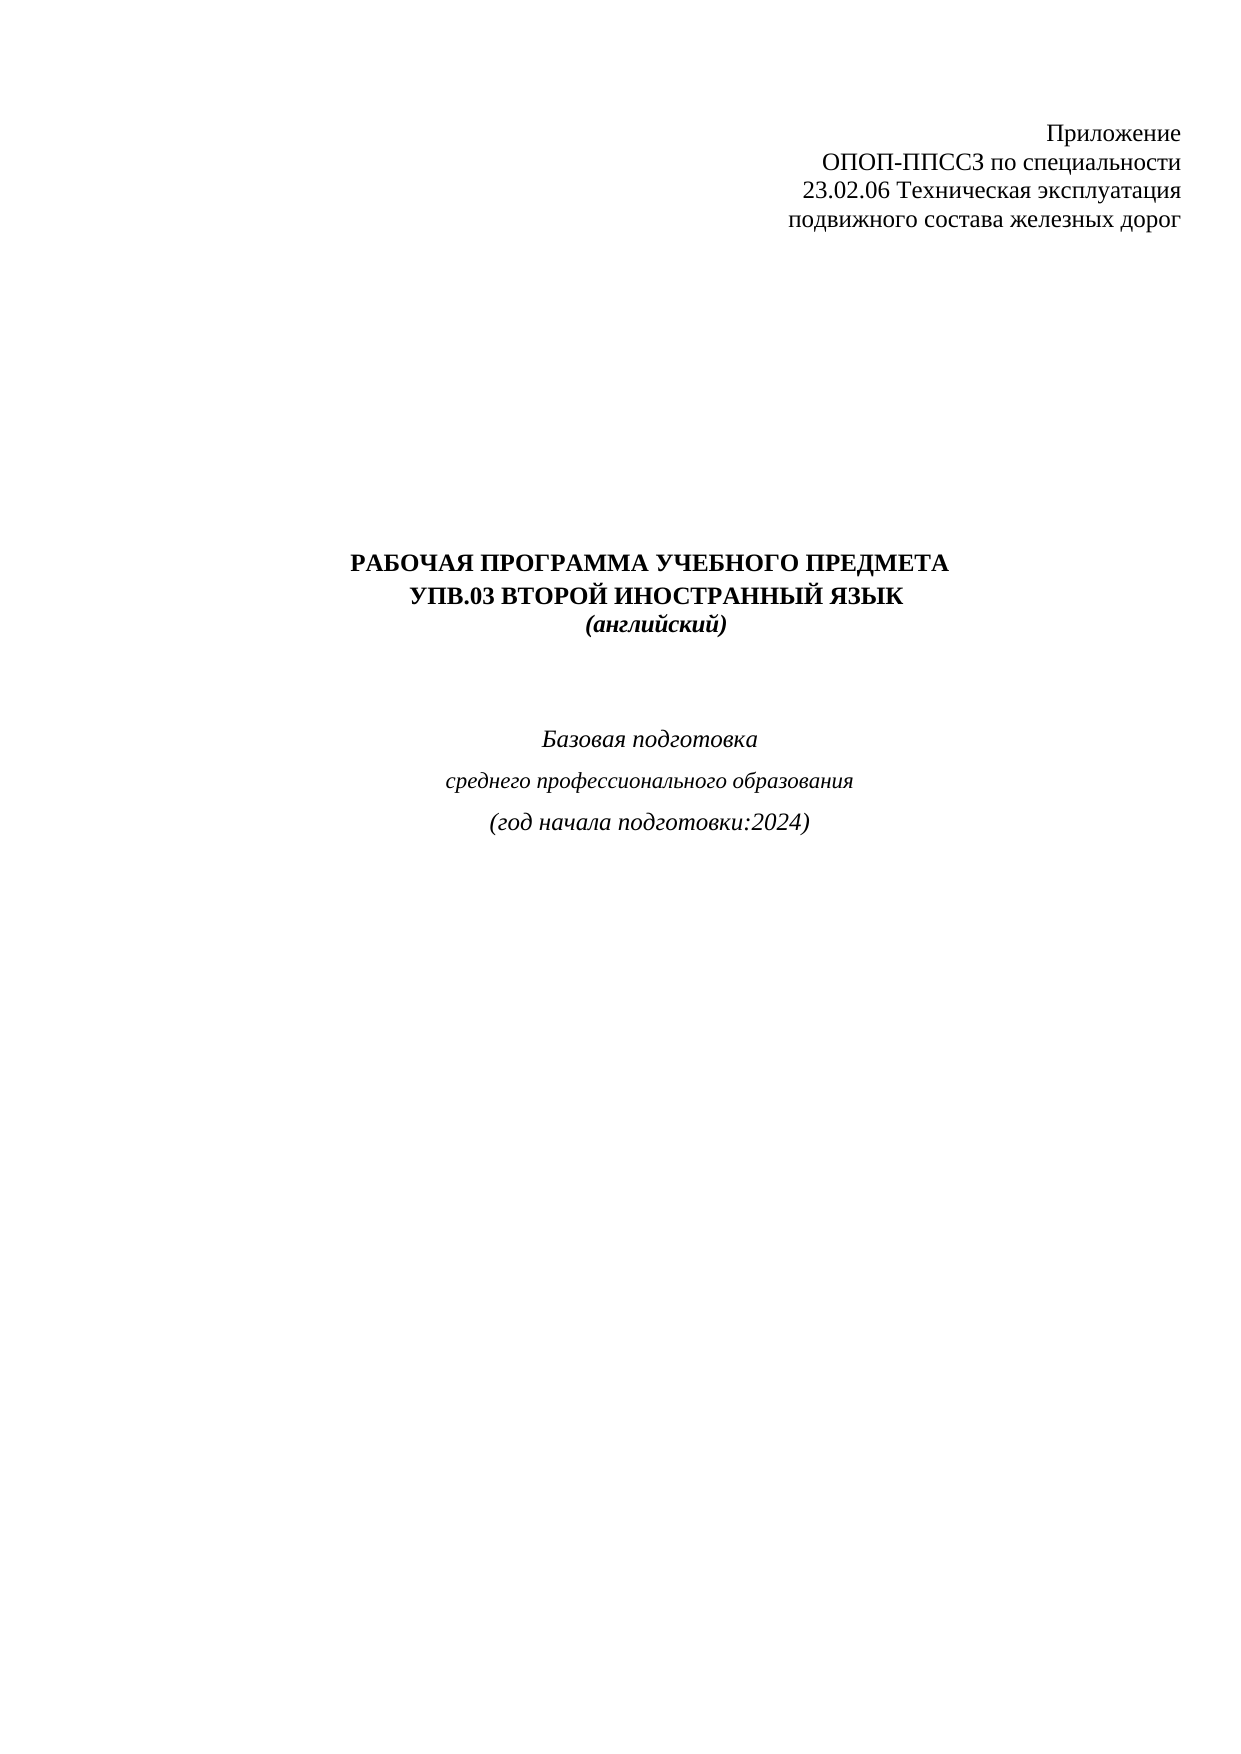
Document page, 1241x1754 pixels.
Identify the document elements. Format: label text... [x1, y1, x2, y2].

text среднего профессионального образования [118, 768, 1181, 794]
text Базовая подготовка [118, 724, 1181, 753]
text УПВ.03 ВТОРОЙ ИНОСТРАННЫЙ ЯЗЫК (английский) [356, 581, 956, 638]
text ОПОП-ППССЗ по специальности [118, 147, 1181, 176]
text Приложение [118, 118, 1181, 147]
text подвижного состава железных дорог [118, 204, 1181, 233]
text РАБОЧАЯ ПРОГРАММА УЧЕБНОГО ПРЕДМЕТА [118, 548, 1181, 576]
text 23.02.06 Техническая эксплуатация [118, 176, 1181, 204]
text (год начала подготовки:2024) [118, 807, 1181, 836]
